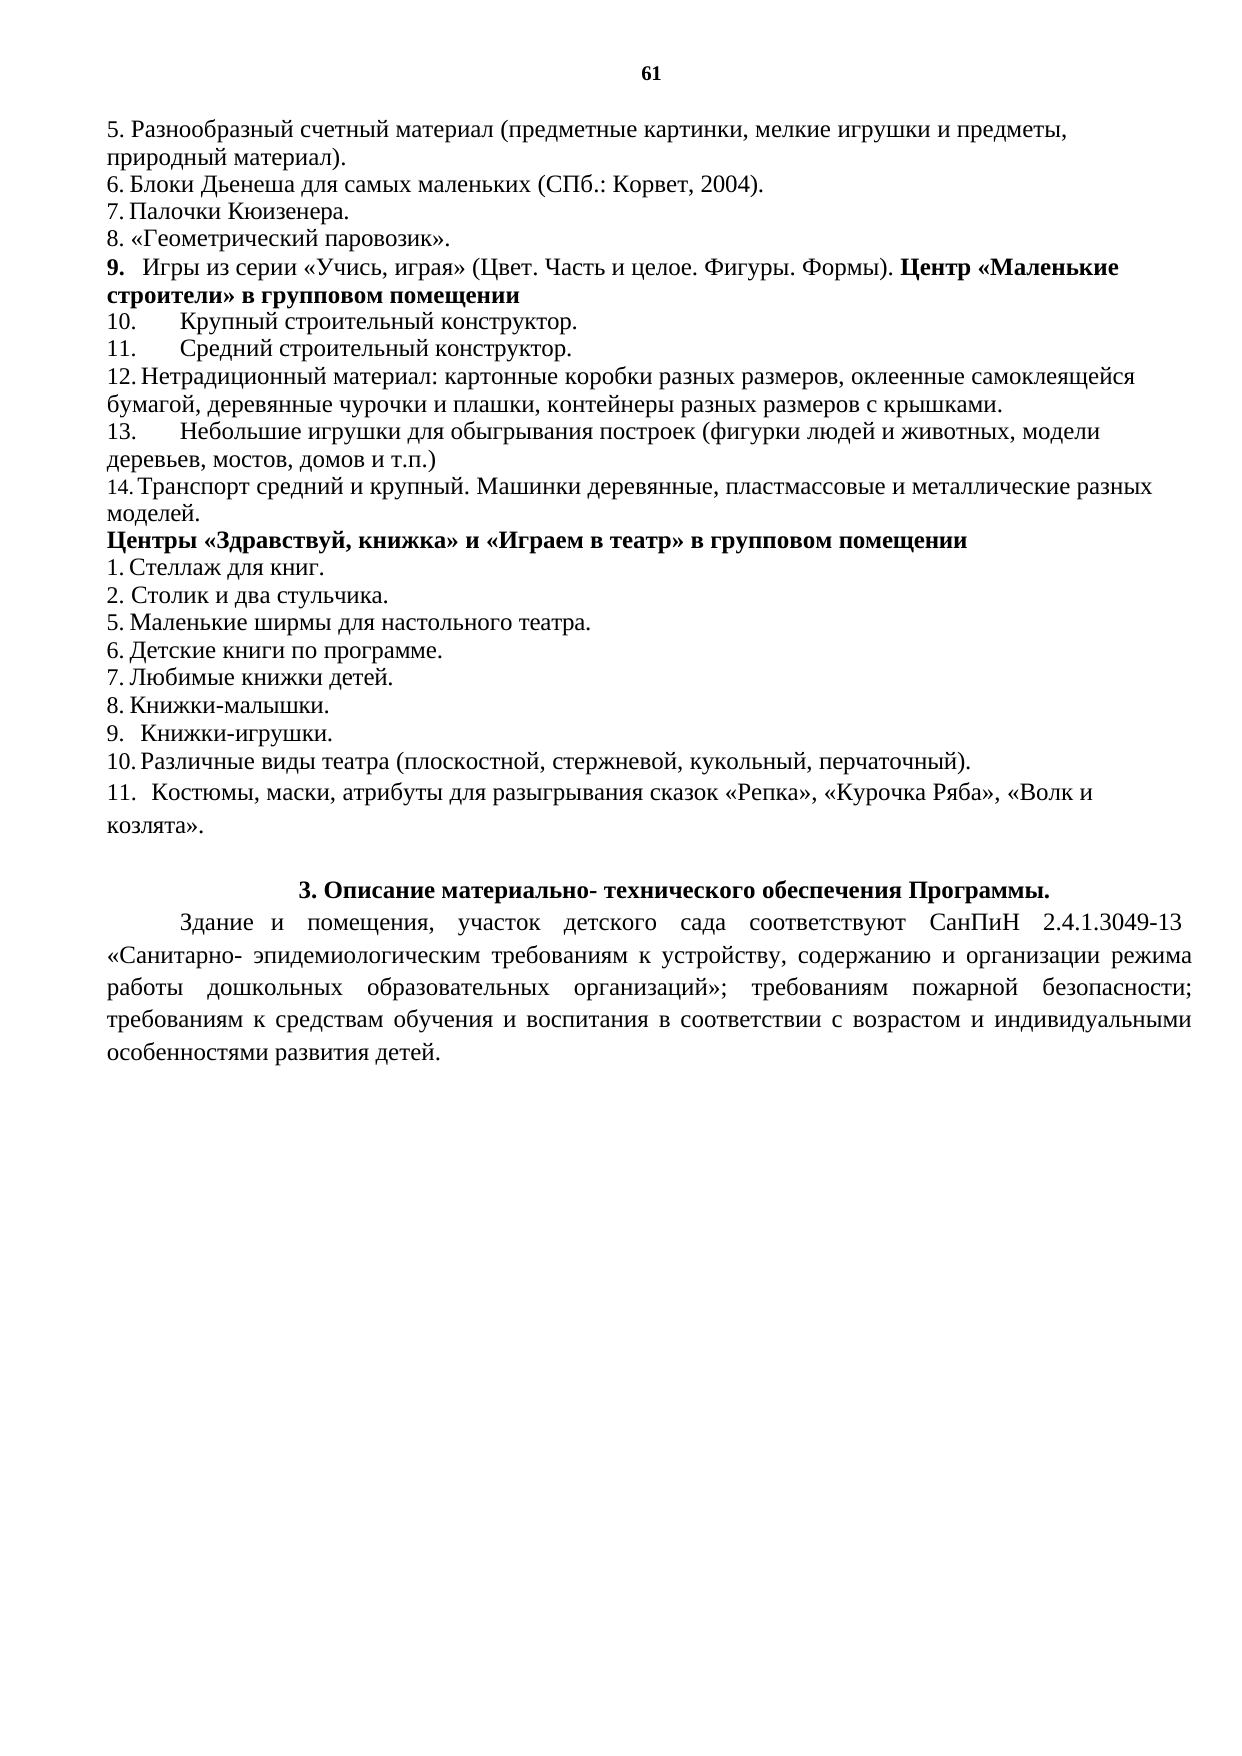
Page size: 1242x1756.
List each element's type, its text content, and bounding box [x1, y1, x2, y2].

list Палочки Кюизенера. [106, 197, 1229, 225]
list Маленькие ширмы для настольного театра. [106, 609, 1229, 636]
list Книжки-игрушки. [106, 719, 1229, 747]
list Средний строительный конструктор. [106, 335, 1229, 362]
list Детские книги по программе. [106, 636, 1229, 664]
list Книжки-малышки. [106, 691, 1229, 719]
subtitle Описание материально- технического обеспечения Программы. [298, 875, 1229, 904]
list Различные виды театра (плоскостной, стержневой, кукольный, перчаточный). [106, 747, 1229, 775]
text «Санитарно- эпидемиологическим требованиям к устройству, содержанию и организации режима работы дошкольных образовательных организаций»; требованиям пожарной безопасности; требованиям к средствам обучения и воспитания в соответствии с возрастом и индивидуальными особенностями развития детей. [107, 940, 1193, 1066]
list Транспорт средний и крупный. Машинки деревянные, пластмассовые и металлические разных моделей. [107, 473, 1154, 527]
list Блоки Дьенеша для самых маленьких (СПб.: Корвет, 2004). [106, 171, 1229, 197]
text Здание и помещения, участок детского сада соответствуют СанПиН 2.4.1.3049-13 [179, 907, 1229, 936]
list «Геометрический паровозик». [106, 225, 1229, 252]
list Разнообразный счетный материал (предметные картинки, мелкие игрушки и предметы, природный материал). [107, 116, 1068, 171]
list Крупный строительный конструктор. [106, 309, 1229, 335]
list Нетрадиционный материал: картонные коробки разных размеров, оклеенные самоклеящейся бумагой, деревянные чурочки и плашки, контейнеры разных размеров с крышками. [107, 363, 1136, 417]
list Костюмы, маски, атрибуты для разыгрывания сказок «Репка», «Курочка Ряба», «Волк и козлята». [107, 777, 1094, 839]
list Игры из серии «Учись, играя» (Цвет. Часть и целое. Фигуры. Формы). Центр «Маленькие строители» в групповом помещении [107, 252, 1120, 309]
list Небольшие игрушки для обыгрывания построек (фигурки людей и животных, модели деревьев, мостов, домов и т.п.) [107, 417, 1101, 473]
list Столик и два стульчика. [106, 581, 1229, 609]
list Стеллаж для книг. [106, 554, 1229, 581]
list Любимые книжки детей. [106, 664, 1229, 691]
subtitle Центры «Здравствуй, книжка» и «Играем в театр» в групповом помещении [107, 527, 1229, 554]
